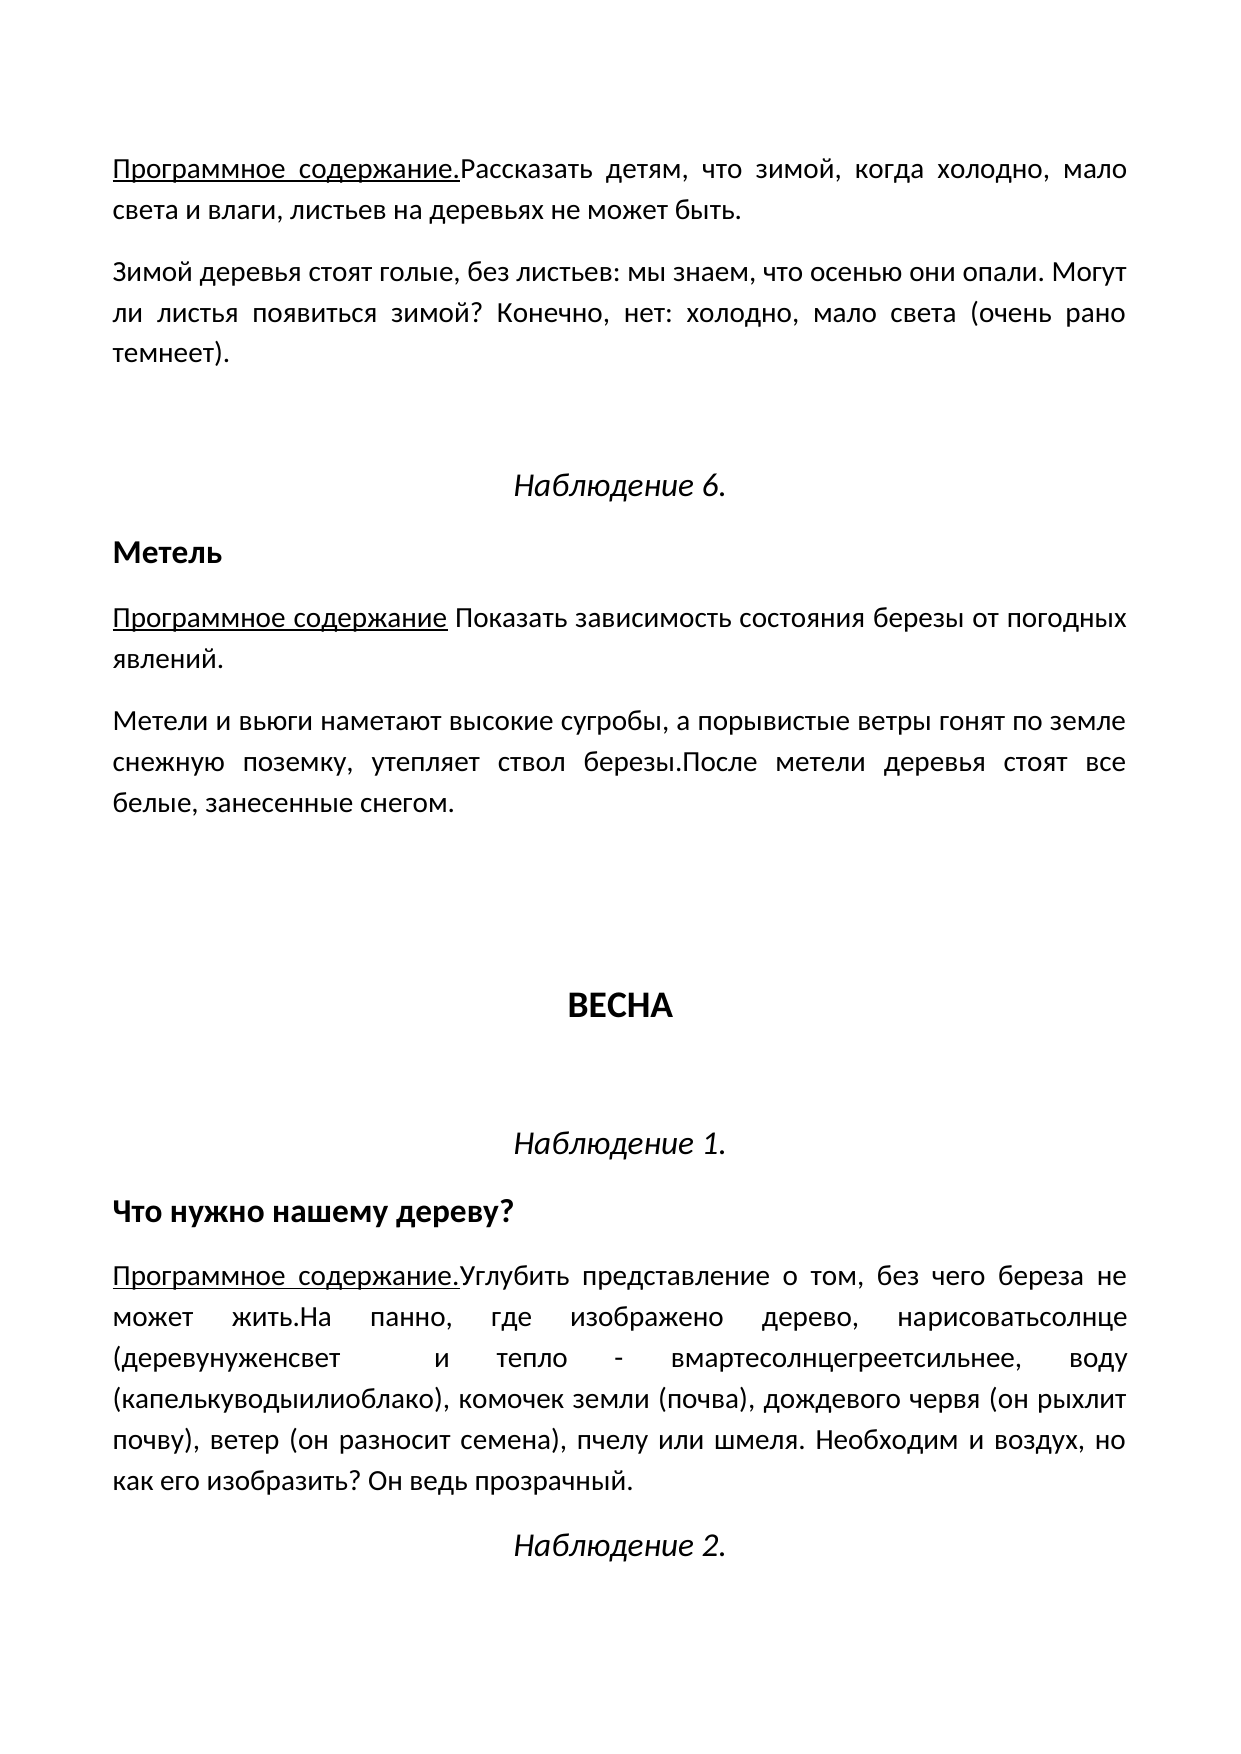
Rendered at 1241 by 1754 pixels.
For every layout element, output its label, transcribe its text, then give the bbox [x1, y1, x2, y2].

text Наблюдение 1. [112, 1122, 1128, 1163]
text Метели и вьюги наметают высокие сугробы, а порывистые ветры гонят по земле снежную поземку, утепляет ствол березы.После метели деревья стоят все белые, занесенные снегом. [112, 702, 1128, 819]
text Наблюдение 2. [112, 1524, 1128, 1564]
text Метель [112, 532, 1128, 572]
text Наблюдение 6. [112, 464, 1128, 505]
text Программное содержание.Углубить представление о том, без чего береза не может жить.Hа панно, где изображено дерево, нарисоватьсолнце (деревунуженсвет и тепло - вмартесолнцегреетсильнее, воду (капелькуводыилиоблако), комочек земли (почва), дождевого червя (он рыхлит почву), ветер (он разносит семена), пчелу или шмеля. Необходим и воздух, но как его изобразить? Он ведь прозрачный. [112, 1257, 1128, 1497]
text Программное содержание Показать зависимость состояния березы от погодных явлений. [112, 599, 1128, 676]
text ВЕСНА [112, 981, 1128, 1027]
text Зимой деревья стоят голые, без листьев: мы знаем, что осенью они опали. Могут ли листья появиться зимой? Конечно, нет: холодно, мало света (очень рано темнеет). [112, 253, 1128, 370]
text Что нужно нашему дереву? [112, 1189, 1128, 1230]
text Программное содержание.Рассказать детям, что зимой, когда холодно, мало света и влаги, листьев на деревьях не может быть. [112, 150, 1128, 227]
